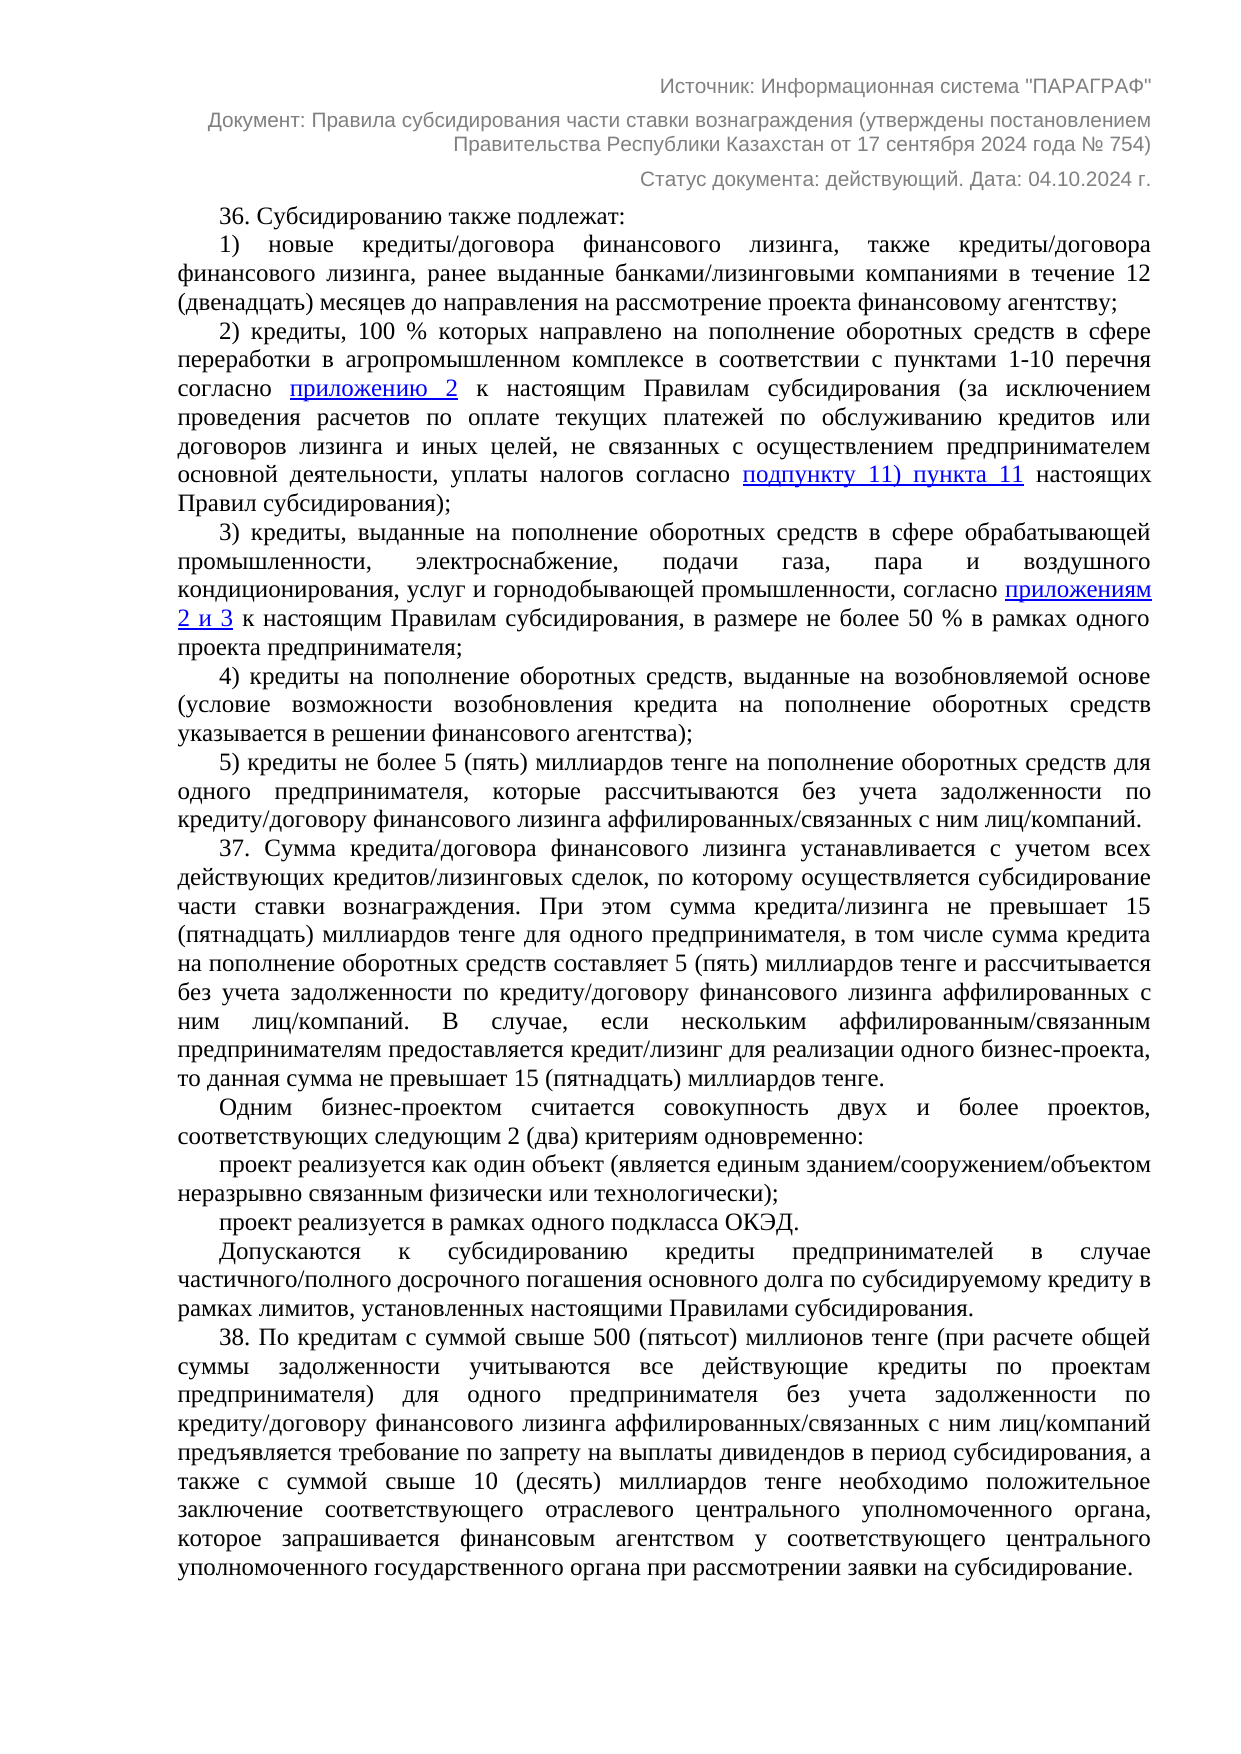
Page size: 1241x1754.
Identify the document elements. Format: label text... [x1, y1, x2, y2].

text 3) кредиты, выданные на пополнение оборотных средств в сфере обрабатывающей промышленности, электроснабжение, подачи газа, пара и воздушного кондиционирования, услуг и горнодобывающей промышленности, согласно приложениям 2 и 3 к настоящим Правилам субсидирования, в размере не более 50 % в рамках одного проекта предпринимателя; [177, 517, 1152, 661]
text 1) новые кредиты/договора финансового лизинга, также кредиты/договора финансового лизинга, ранее выданные банками/лизинговыми компаниями в течение 12 (двенадцать) месяцев до направления на рассмотрение проекта финансовому агентству; [177, 229, 1152, 316]
text Допускаются к субсидированию кредиты предпринимателей в случае частичного/полного досрочного погашения основного долга по субсидируемому кредиту в рамках лимитов, установленных настоящими Правилами субсидирования. [177, 1236, 1152, 1322]
text 2) кредиты, 100 % которых направлено на пополнение оборотных средств в сфере переработки в агропромышленном комплексе в соответствии с пунктами 1-10 перечня согласно приложению 2 к настоящим Правилам субсидирования (за исключением проведения расчетов по оплате текущих платежей по обслуживанию кредитов или договоров лизинга и иных целей, не связанных с осуществлением предпринимателем основной деятельности, уплаты налогов согласно подпункту 11) пункта 11 настоящих Правил субсидирования); [177, 316, 1152, 517]
text 4) кредиты на пополнение оборотных средств, выданные на возобновляемой основе (условие возможности возобновления кредита на пополнение оборотных средств указывается в решении финансового агентства); [177, 661, 1152, 747]
text проект реализуется в рамках одного подкласса ОКЭД. [177, 1207, 1152, 1236]
text проект реализуется как один объект (является единым зданием/сооружением/объектом неразрывно связанным физически или технологически); [177, 1149, 1152, 1207]
text Одним бизнес-проектом считается совокупность двух и более проектов, соответствующих следующим 2 (два) критериям одновременно: [177, 1092, 1152, 1149]
text 37. Сумма кредита/договора финансового лизинга устанавливается с учетом всех действующих кредитов/лизинговых сделок, по которому осуществляется субсидирование части ставки вознаграждения. При этом сумма кредита/лизинга не превышает 15 (пятнадцать) миллиардов тенге для одного предпринимателя, в том числе сумма кредита на пополнение оборотных средств составляет 5 (пять) миллиардов тенге и рассчитывается без учета задолженности по кредиту/договору финансового лизинга аффилированных с ним лиц/компаний. В случае, если нескольким аффилированным/связанным предпринимателям предоставляется кредит/лизинг для реализации одного бизнес-проекта, то данная сумма не превышает 15 (пятнадцать) миллиардов тенге. [177, 833, 1152, 1092]
text 36. Субсидированию также подлежат: [177, 201, 1152, 229]
text 5) кредиты не более 5 (пять) миллиардов тенге на пополнение оборотных средств для одного предпринимателя, которые рассчитываются без учета задолженности по кредиту/договору финансового лизинга аффилированных/связанных с ним лиц/компаний. [177, 747, 1152, 833]
text 38. По кредитам с суммой свыше 500 (пятьсот) миллионов тенге (при расчете общей суммы задолженности учитываются все действующие кредиты по проектам предпринимателя) для одного предпринимателя без учета задолженности по кредиту/договору финансового лизинга аффилированных/связанных с ним лиц/компаний предъявляется требование по запрету на выплаты дивидендов в период субсидирования, а также с суммой свыше 10 (десять) миллиардов тенге необходимо положительное заключение соответствующего отраслевого центрального уполномоченного органа, которое запрашивается финансовым агентством у соответствующего центрального уполномоченного государственного органа при рассмотрении заявки на субсидирование. [177, 1322, 1152, 1581]
